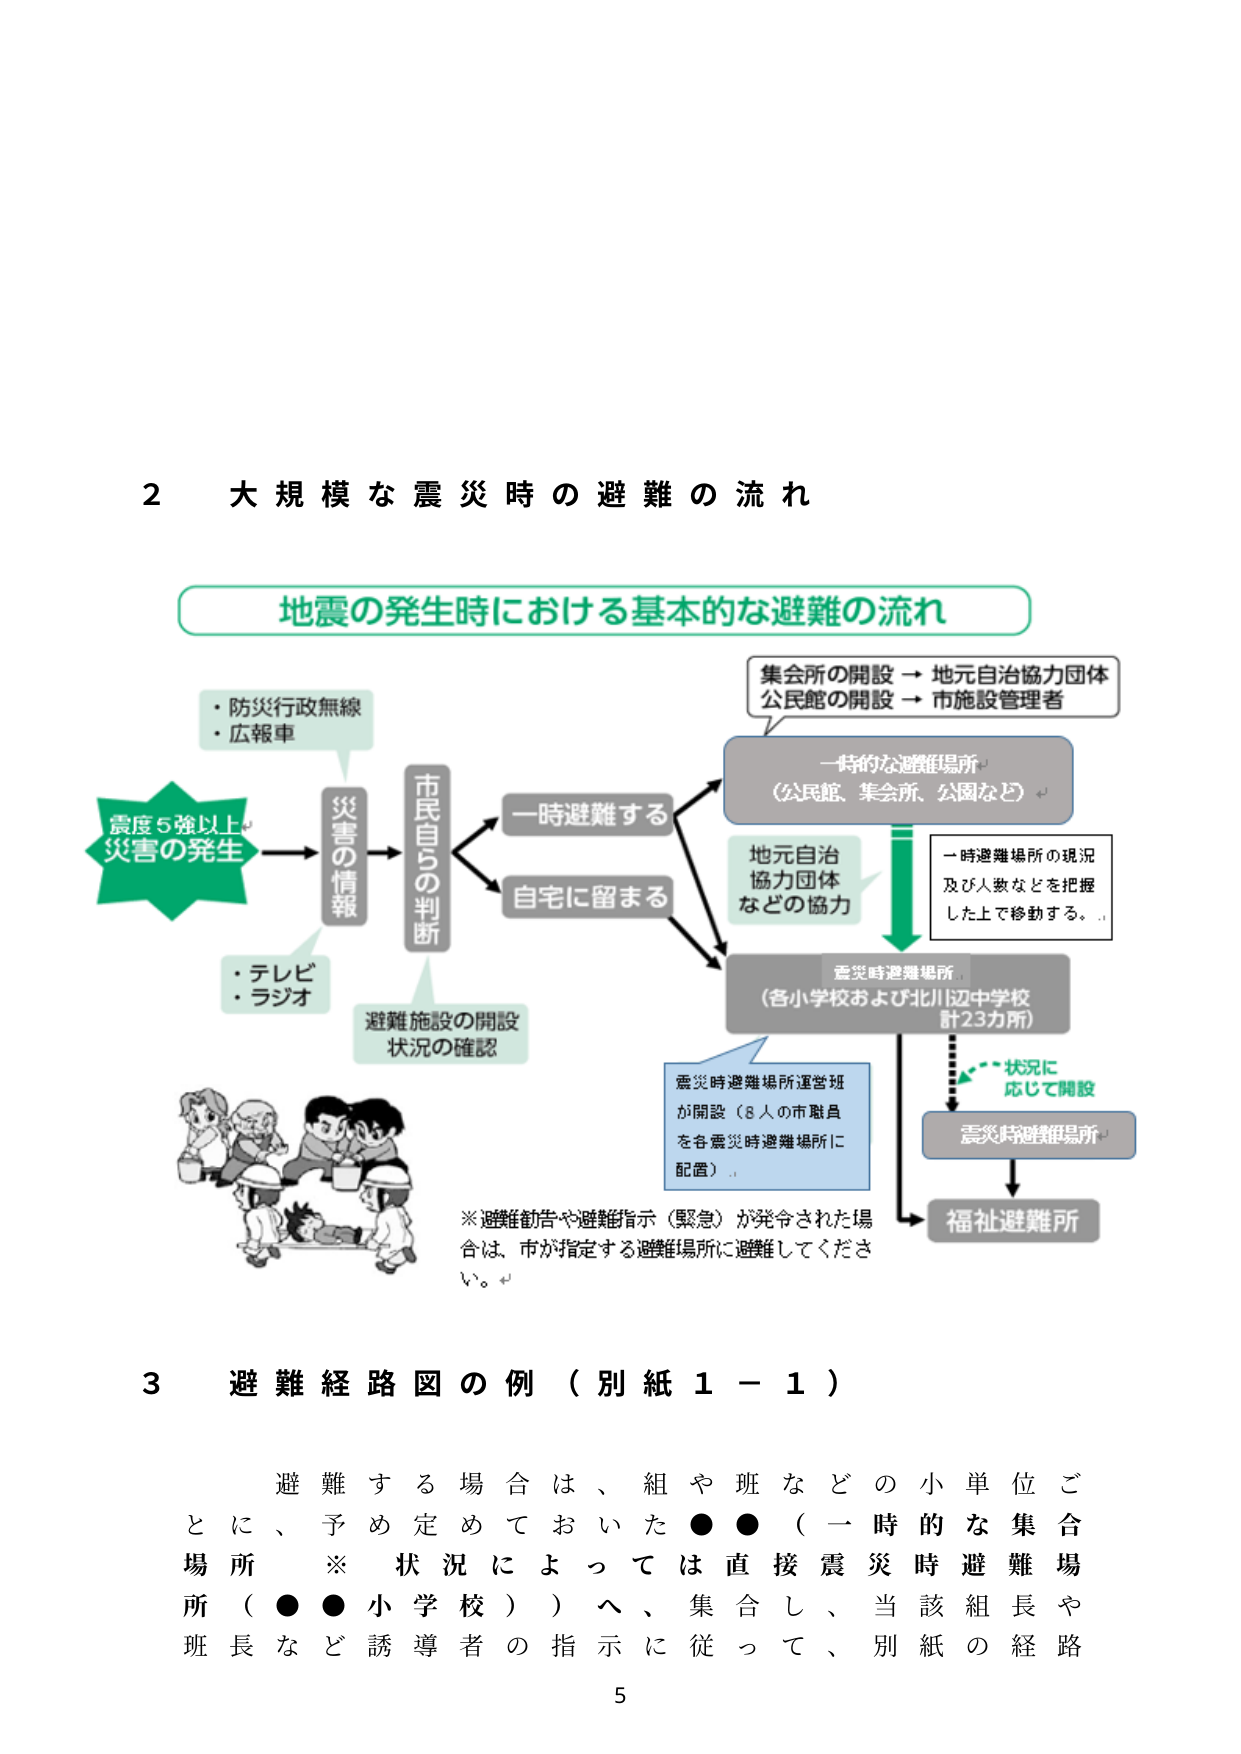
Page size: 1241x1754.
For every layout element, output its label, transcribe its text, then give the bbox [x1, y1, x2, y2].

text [114, 1463, 1104, 1665]
text ３ 避難経路図の例（別紙１－１） [137, 1342, 1104, 1422]
text ２ 大規模な震災時の避難の流れ [137, 452, 1104, 533]
